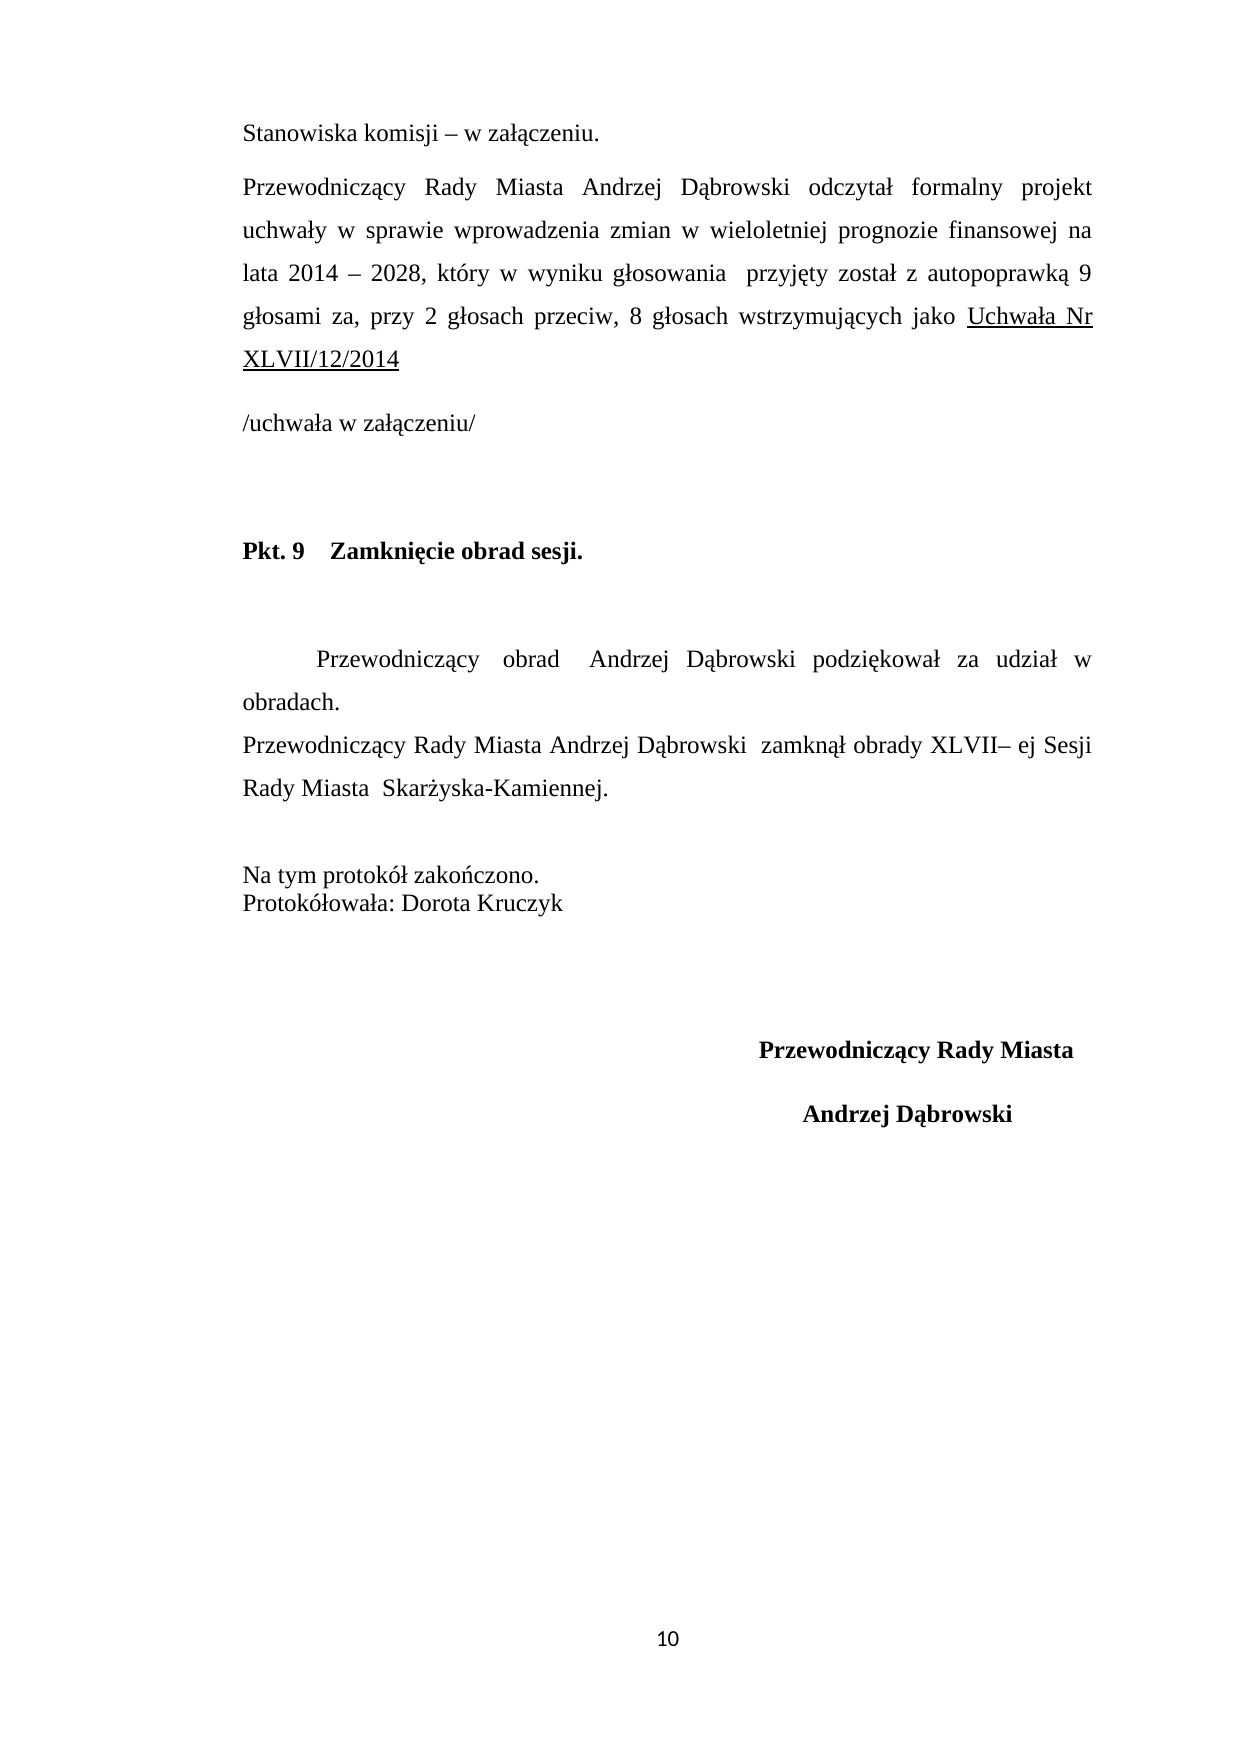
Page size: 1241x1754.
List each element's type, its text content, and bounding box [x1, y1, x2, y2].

text Przewodniczący Rady Miasta Andrzej Dąbrowski odczytał formalny projekt uchwały w sprawie wprowadzenia zmian w wieloletniej prognozie finansowej na lata 2014 – 2028, który w wyniku głosowania przyjęty został z autopoprawką 9 głosami za, przy 2 głosach przeciw, 8 głosach wstrzymujących jako Uchwała Nr XLVII/12/2014 [242, 172, 1092, 373]
text Protokółowała: Dorota Kruczyk [242, 888, 1092, 917]
text Pkt. 9 Zamknięcie obrad sesji. [242, 536, 1092, 565]
text Przewodniczący Rady Miasta [242, 1035, 1092, 1064]
text Przewodniczący obrad Andrzej Dąbrowski podziękował za udział w obradach. [242, 644, 1092, 716]
text /uchwała w załączeniu/ [242, 408, 1092, 437]
text Stanowiska komisji – w załączeniu. [242, 118, 1092, 147]
text Przewodniczący Rady Miasta Andrzej Dąbrowski zamknął obrady XLVII– ej Sesji Rady Miasta Skarżyska-Kamiennej. [242, 730, 1092, 802]
text Andrzej Dąbrowski [242, 1099, 1092, 1128]
text Na tym protokół zakończono. [242, 860, 1092, 888]
